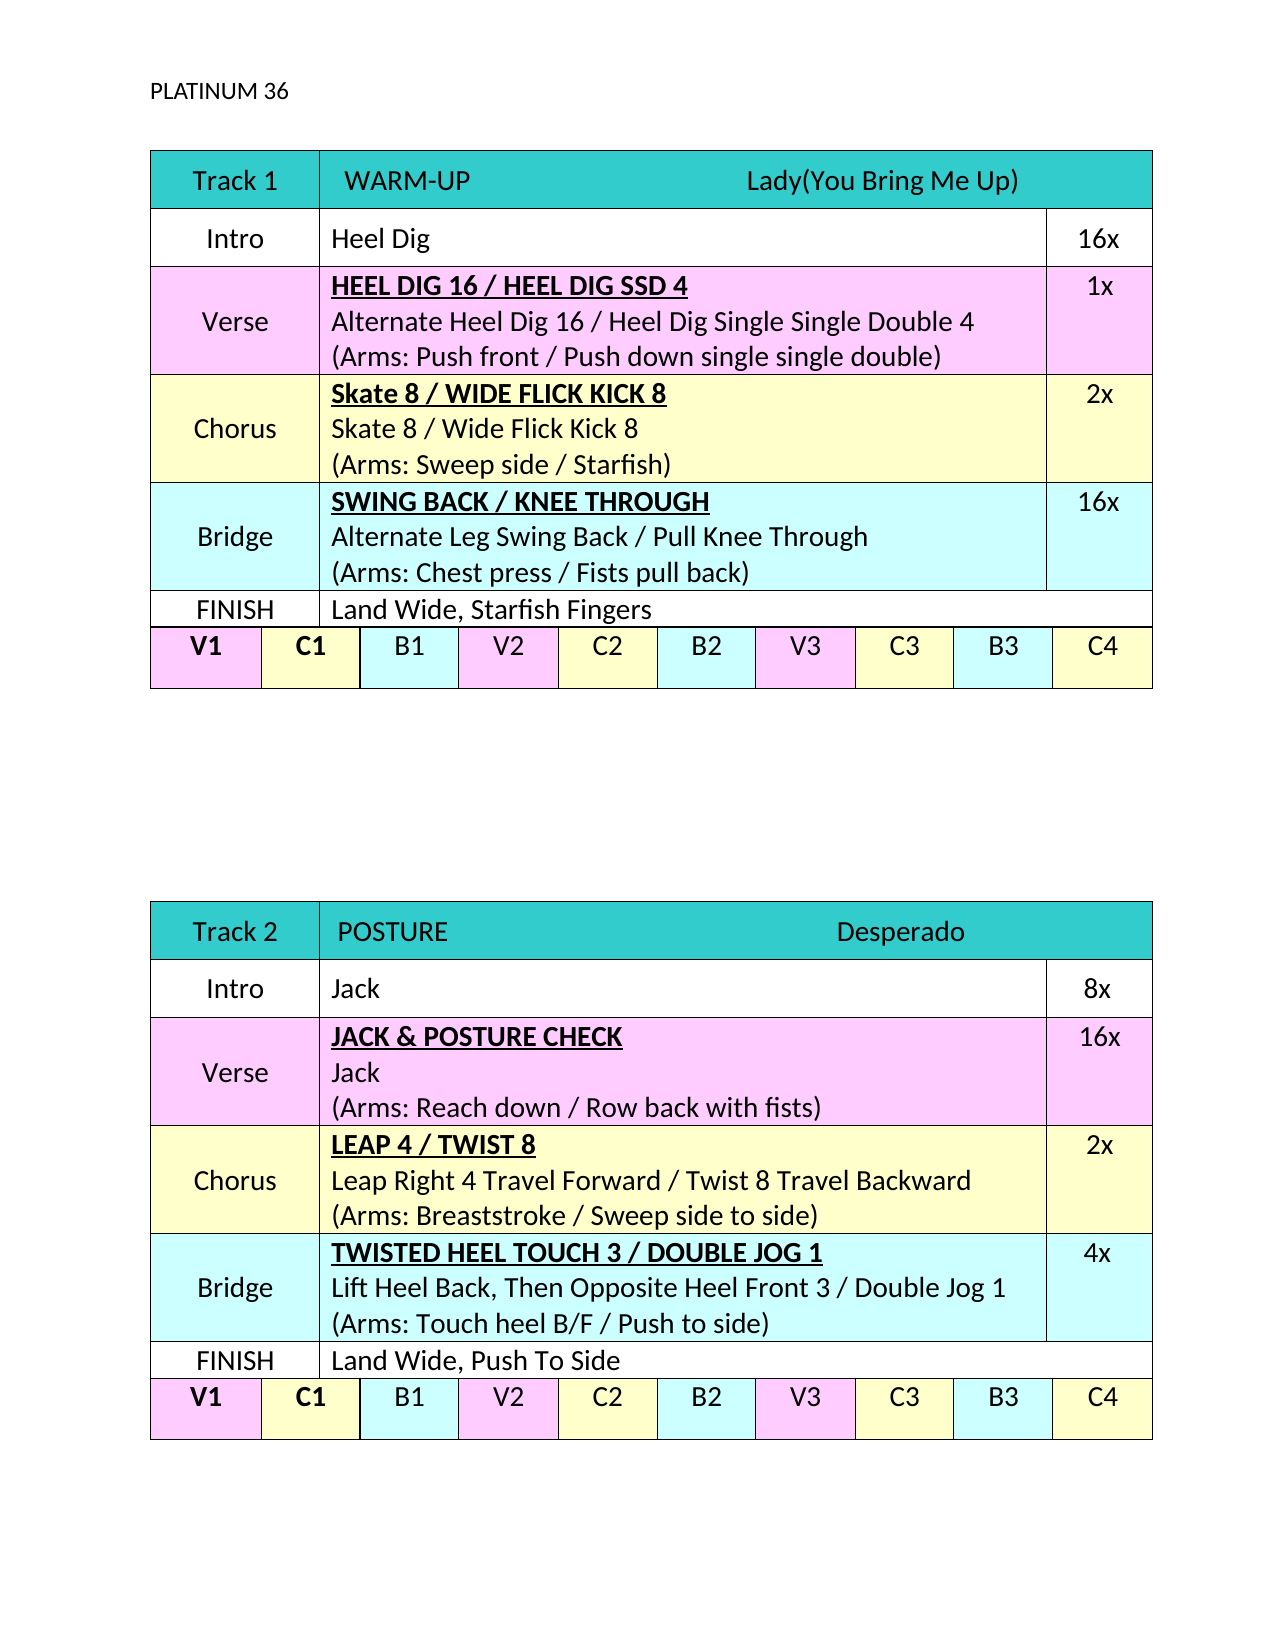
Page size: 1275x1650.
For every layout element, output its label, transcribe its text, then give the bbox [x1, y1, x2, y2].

table_cell C3 [856, 1379, 953, 1439]
table_cell C1 [262, 1379, 359, 1439]
table_cell FINISH [151, 1342, 319, 1377]
table_cell 2x [1047, 1126, 1152, 1233]
table_cell Skate 8 / WIDE FLICK KICK 8 Skate 8 / Wide Flick Kick 8 (Arms: Sweep side / Starfish) [320, 375, 1046, 482]
table_cell 1x [1047, 267, 1152, 374]
table_header POSTURE Desperado [320, 902, 1152, 959]
table_cell V3 [756, 628, 855, 688]
table_cell Intro [151, 209, 319, 266]
table_cell TWISTED HEEL TOUCH 3 / DOUBLE JOG 1 Lift Heel Back, Then Opposite Heel Front 3 / Double Jog 1 (Arms: Touch heel B/F / Push to side) [320, 1234, 1046, 1341]
table_cell V2 [459, 628, 558, 688]
table_cell B2 [658, 1379, 755, 1439]
table_cell B1 [361, 1379, 458, 1439]
table_cell V3 [756, 1379, 855, 1439]
table_cell Land Wide, Starfish Fingers [320, 591, 1152, 626]
table_cell Bridge [151, 483, 319, 590]
table_cell Chorus [151, 375, 319, 482]
table_cell Land Wide, Push To Side [320, 1342, 1152, 1377]
table_cell B1 [361, 628, 458, 688]
table_cell JACK & POSTURE CHECK Jack (Arms: Reach down / Row back with fists) [320, 1018, 1046, 1125]
table_cell 4x [1047, 1234, 1152, 1341]
table_cell Verse [151, 267, 319, 374]
table_cell LEAP 4 / TWIST 8 Leap Right 4 Travel Forward / Twist 8 Travel Backward (Arms: Breaststroke / Sweep side to side) [320, 1126, 1046, 1233]
table_cell 8x [1047, 960, 1152, 1017]
table_cell HEEL DIG 16 / HEEL DIG SSD 4 Alternate Heel Dig 16 / Heel Dig Single Single Double 4 (Arms: Push front / Push down single single double) [320, 267, 1046, 374]
table_cell Heel Dig [320, 209, 1046, 266]
table_cell Chorus [151, 1126, 319, 1233]
table_cell B2 [658, 628, 755, 688]
table_header Track 2 [151, 902, 319, 959]
table_cell B3 [954, 628, 1052, 688]
table_cell C1 [262, 628, 359, 688]
table_header WARM-UP Lady(You Bring Me Up) [320, 151, 1152, 208]
table_cell V1 [151, 628, 261, 688]
table_cell C3 [856, 628, 953, 688]
table_cell Verse [151, 1018, 319, 1125]
table_cell C2 [559, 1379, 657, 1439]
table_cell C2 [559, 628, 657, 688]
table_cell FINISH [151, 591, 319, 626]
table_cell 2x [1047, 375, 1152, 482]
table_cell C4 [1053, 1379, 1152, 1439]
table_cell Jack [320, 960, 1046, 1017]
table_cell 16x [1047, 209, 1152, 266]
table_cell Bridge [151, 1234, 319, 1341]
table_cell 16x [1047, 1018, 1152, 1125]
table_cell V1 [151, 1379, 261, 1439]
table_cell 16x [1047, 483, 1152, 590]
table_header Track 1 [151, 151, 319, 208]
table_cell B3 [954, 1379, 1052, 1439]
table_cell SWING BACK / KNEE THROUGH Alternate Leg Swing Back / Pull Knee Through (Arms: Chest press / Fists pull back) [320, 483, 1046, 590]
table_cell C4 [1053, 628, 1152, 688]
table_cell V2 [459, 1379, 558, 1439]
table_cell Intro [151, 960, 319, 1017]
